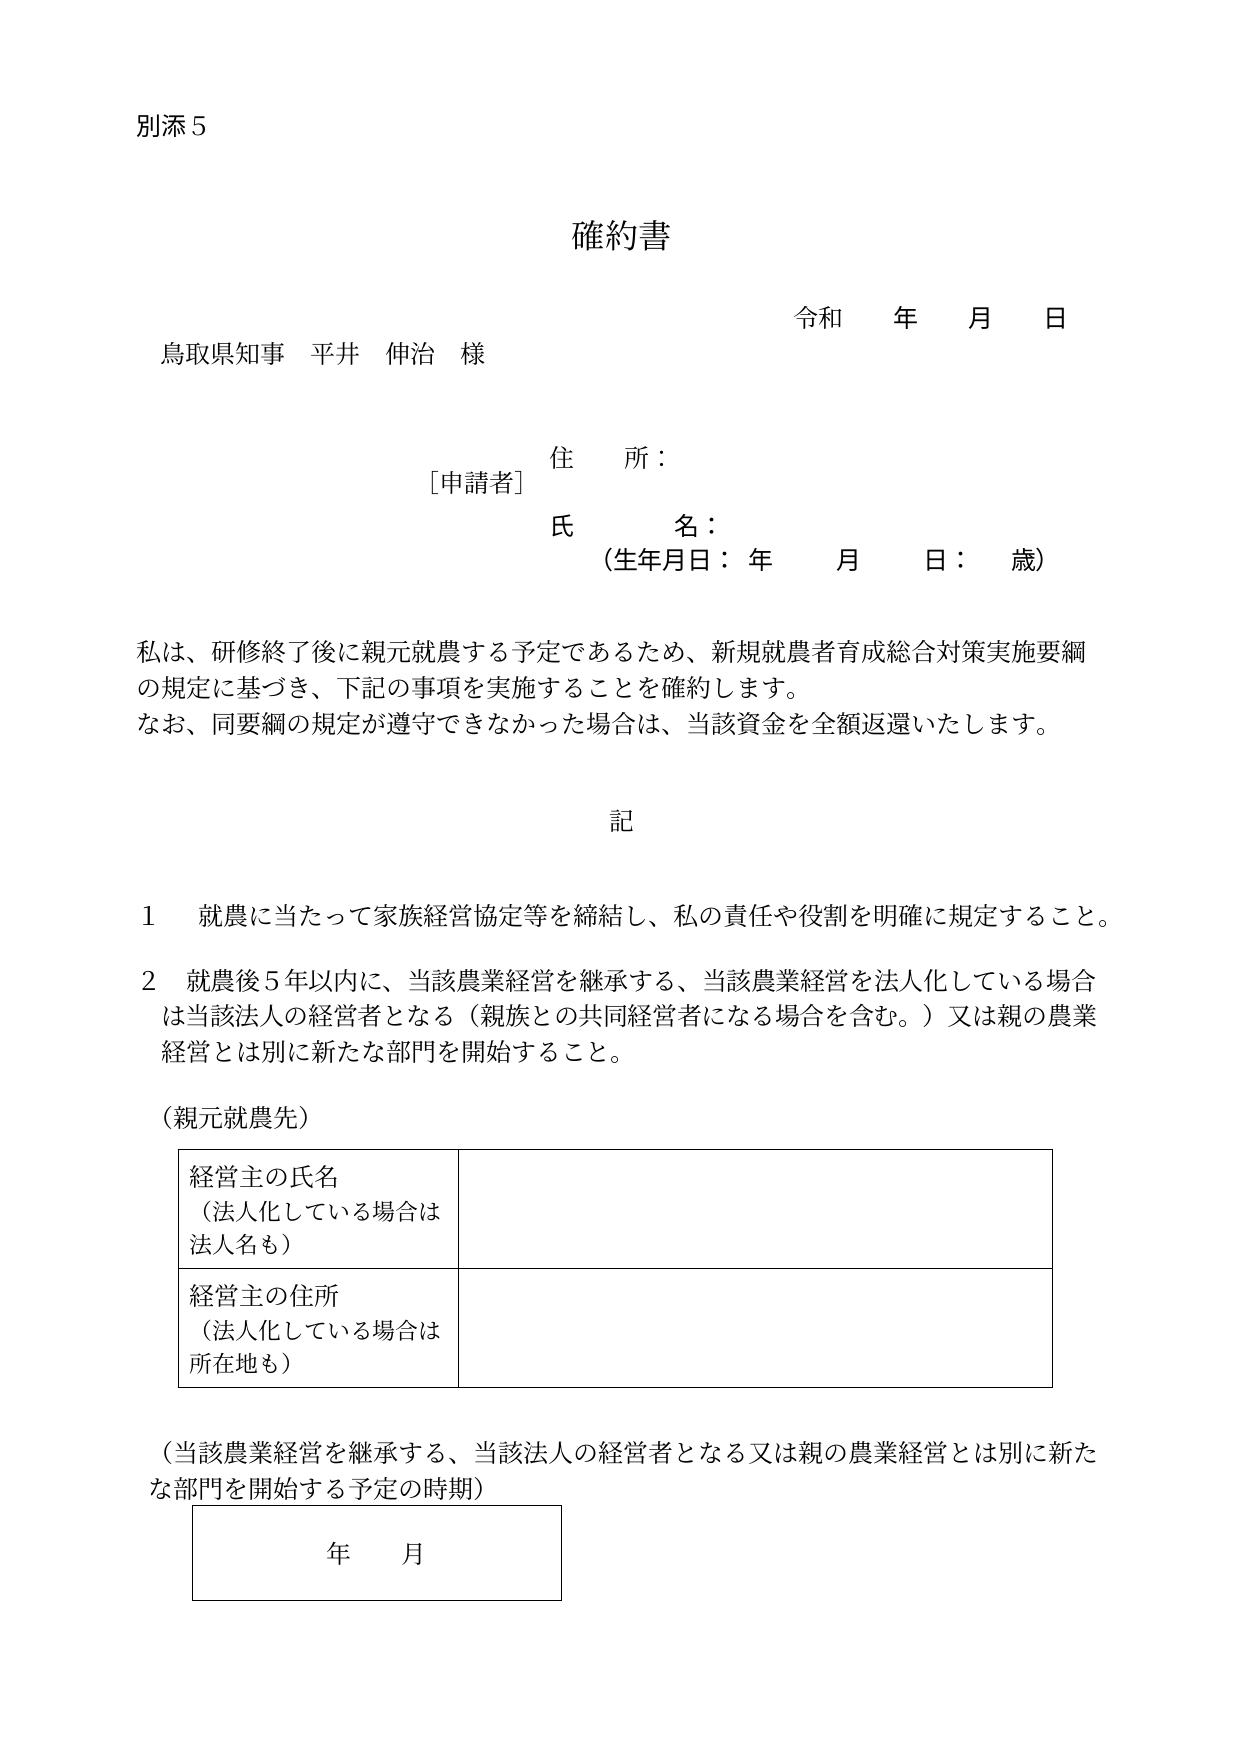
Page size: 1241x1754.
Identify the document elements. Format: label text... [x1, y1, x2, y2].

text 別添５ [136, 106, 1107, 142]
text 令和 年 月 日 [136, 299, 1068, 335]
text （生年月日： 年 月 日： 歳） [151, 543, 1107, 577]
text 記 [136, 801, 1107, 837]
text なお、同要綱の規定が遵守できなかった場合は、当該資金を全額返還いたします。 [136, 704, 1107, 740]
table_cell 経営主の住所 （法人化している場合は所在地も） [179, 1269, 458, 1387]
subtitle 確約書 [136, 211, 1107, 258]
text （親元就農先） [148, 1099, 1107, 1135]
text １ 就農に当たって家族経営協定等を締結し、私の責任や役割を明確に規定すること。 [136, 897, 1107, 933]
table_header 年 月 [193, 1506, 561, 1599]
text 鳥取県知事 平井 伸治 様 [136, 335, 1092, 371]
table_header 経営主の氏名 （法人化している場合は法人名も） [179, 1150, 458, 1268]
table_header [459, 1150, 1052, 1268]
text 住所： [549, 439, 1107, 475]
text 私は、研修終了後に親元就農する予定であるため、新規就農者育成総合対策実施要綱の規定に基づき、下記の事項を実施することを確約します。 [136, 632, 1107, 704]
text 氏 名： [156, 509, 1107, 543]
text （当該農業経営を継承する、当該法人の経営者となる又は親の農業経営とは別に新たな部門を開始する予定の時期） [148, 1433, 1107, 1505]
table_cell [459, 1269, 1052, 1387]
text ２ 就農後５年以内に、当該農業経営を継承する、当該農業経営を法人化している場合は当該法人の経営者となる（親族との共同経営者になる場合を含む。）又は親の農業経営とは別に新たな部門を開始すること。 [136, 961, 1107, 1069]
